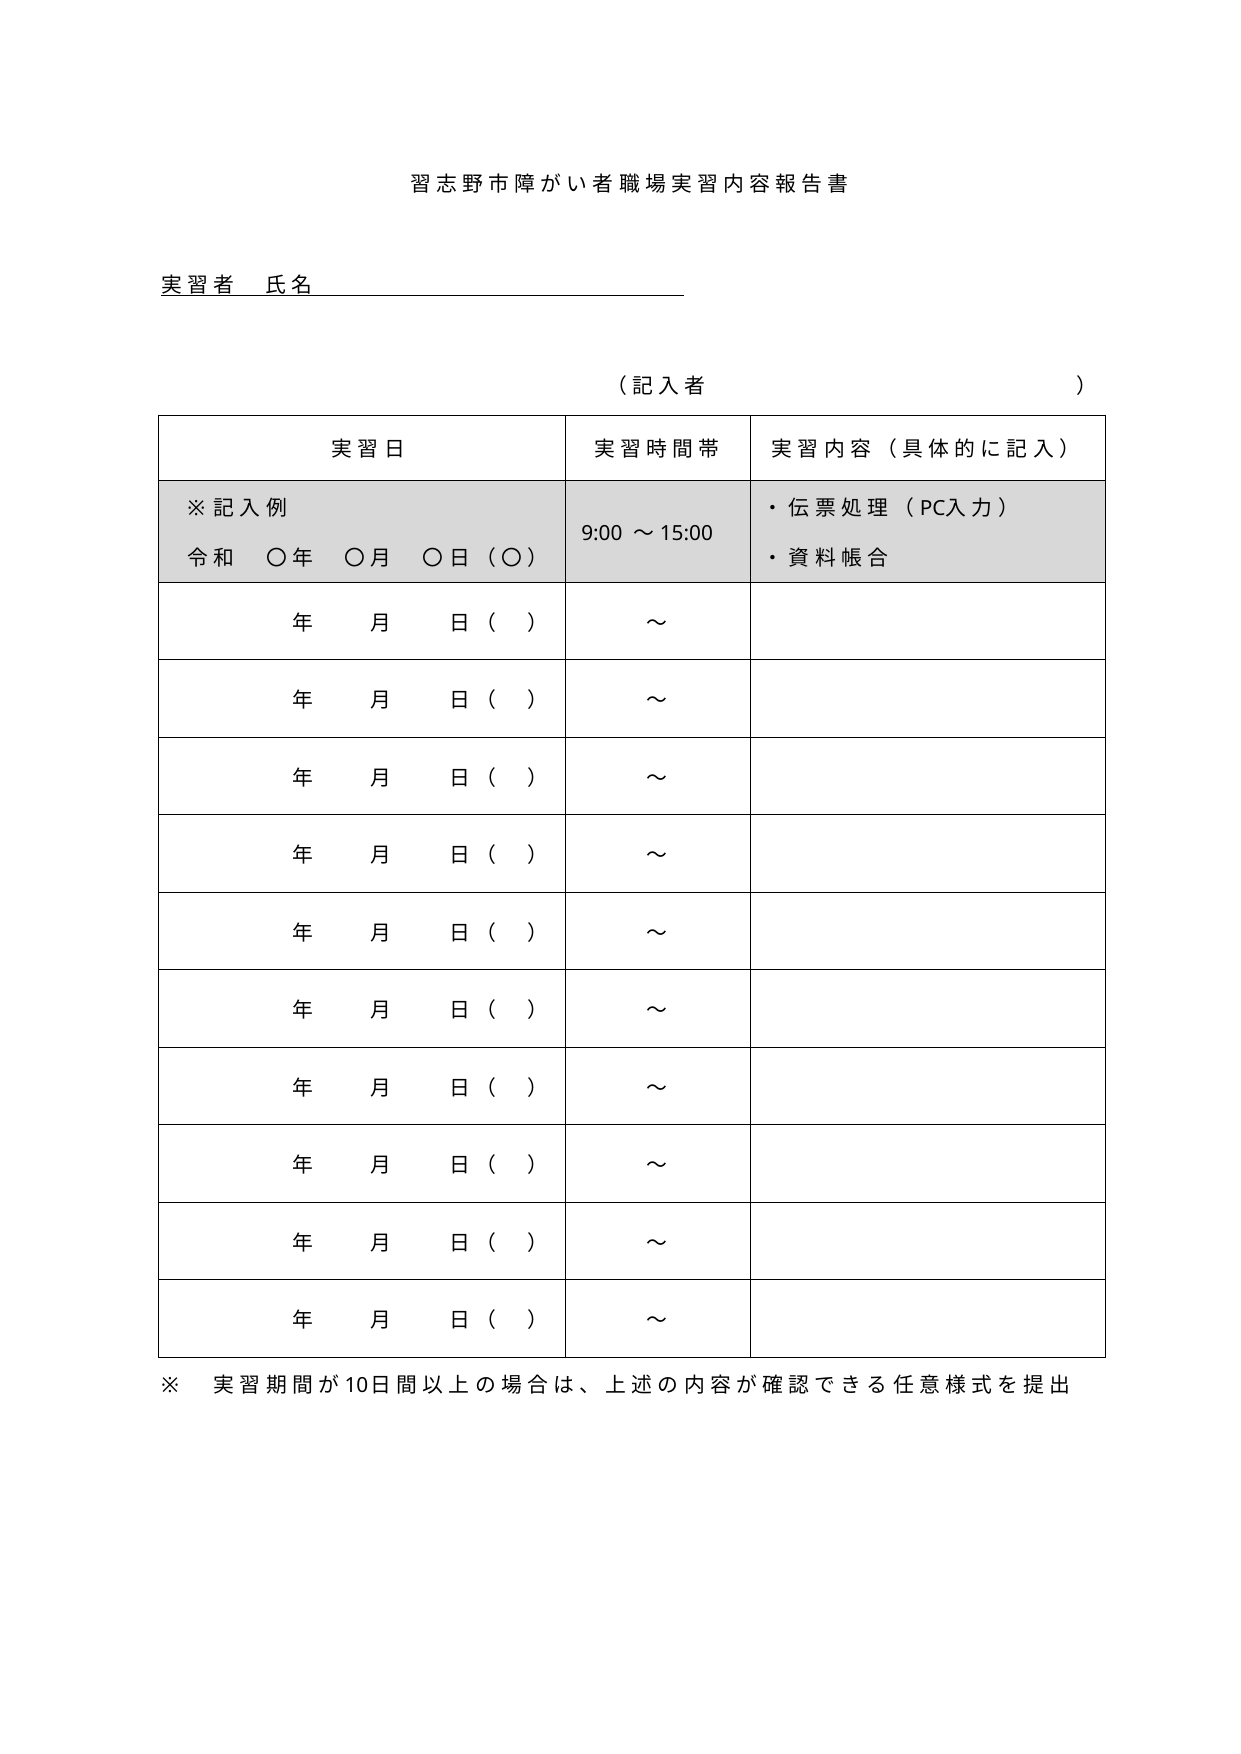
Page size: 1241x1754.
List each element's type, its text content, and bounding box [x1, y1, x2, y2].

table_cell ・伝票処理（PC入力） ・資料帳合 [751, 481, 1105, 582]
table_cell ～ [566, 583, 750, 659]
list 実習期間が10日間以上の場合は、上述の内容が確認できる任意様式を提出 [161, 1358, 1102, 1408]
table_cell [751, 660, 1105, 737]
table_cell 年 月 日（ ） [159, 1125, 565, 1202]
table_cell [751, 1125, 1105, 1202]
table_cell ～ [566, 893, 750, 969]
table_cell ※記入例 令和 〇年 〇月 〇日（〇） [159, 481, 565, 582]
table_cell 年 月 日（ ） [159, 1203, 565, 1279]
table_cell 年 月 日（ ） [159, 660, 565, 737]
text 習志野市障がい者職場実習内容報告書 [161, 157, 1102, 208]
table_cell 年 月 日（ ） [159, 893, 565, 969]
table_cell 年 月 日（ ） [159, 1280, 565, 1357]
table_cell ～ [566, 1048, 750, 1124]
table_header 実習内容（具体的に記入） [751, 416, 1105, 479]
table_cell ～ [566, 1280, 750, 1357]
table_cell ～ [566, 738, 750, 814]
table_cell ～ [566, 1203, 750, 1279]
table_header 実習時間帯 [566, 416, 750, 479]
table_header 実習日 [159, 416, 565, 479]
table_cell 年 月 日（ ） [159, 738, 565, 814]
table_cell ～ [566, 815, 750, 892]
table_cell 年 月 日（ ） [159, 583, 565, 659]
table_cell 年 月 日（ ） [159, 1048, 565, 1124]
table_cell [751, 815, 1105, 892]
table_cell [751, 970, 1105, 1047]
text （記入者 ） [161, 359, 1102, 410]
text 実習者 氏名 [161, 258, 1102, 309]
table_cell [751, 893, 1105, 969]
table_cell ～ [566, 970, 750, 1047]
table_cell ～ [566, 1125, 750, 1202]
table_cell [751, 738, 1105, 814]
table_cell [751, 1203, 1105, 1279]
table_cell [751, 1280, 1105, 1357]
table_cell 9:00～15:00 [566, 481, 750, 582]
table_cell ～ [566, 660, 750, 737]
table_cell 年 月 日（ ） [159, 970, 565, 1047]
table_cell [751, 1048, 1105, 1124]
table_cell [751, 583, 1105, 659]
table_cell 年 月 日（ ） [159, 815, 565, 892]
